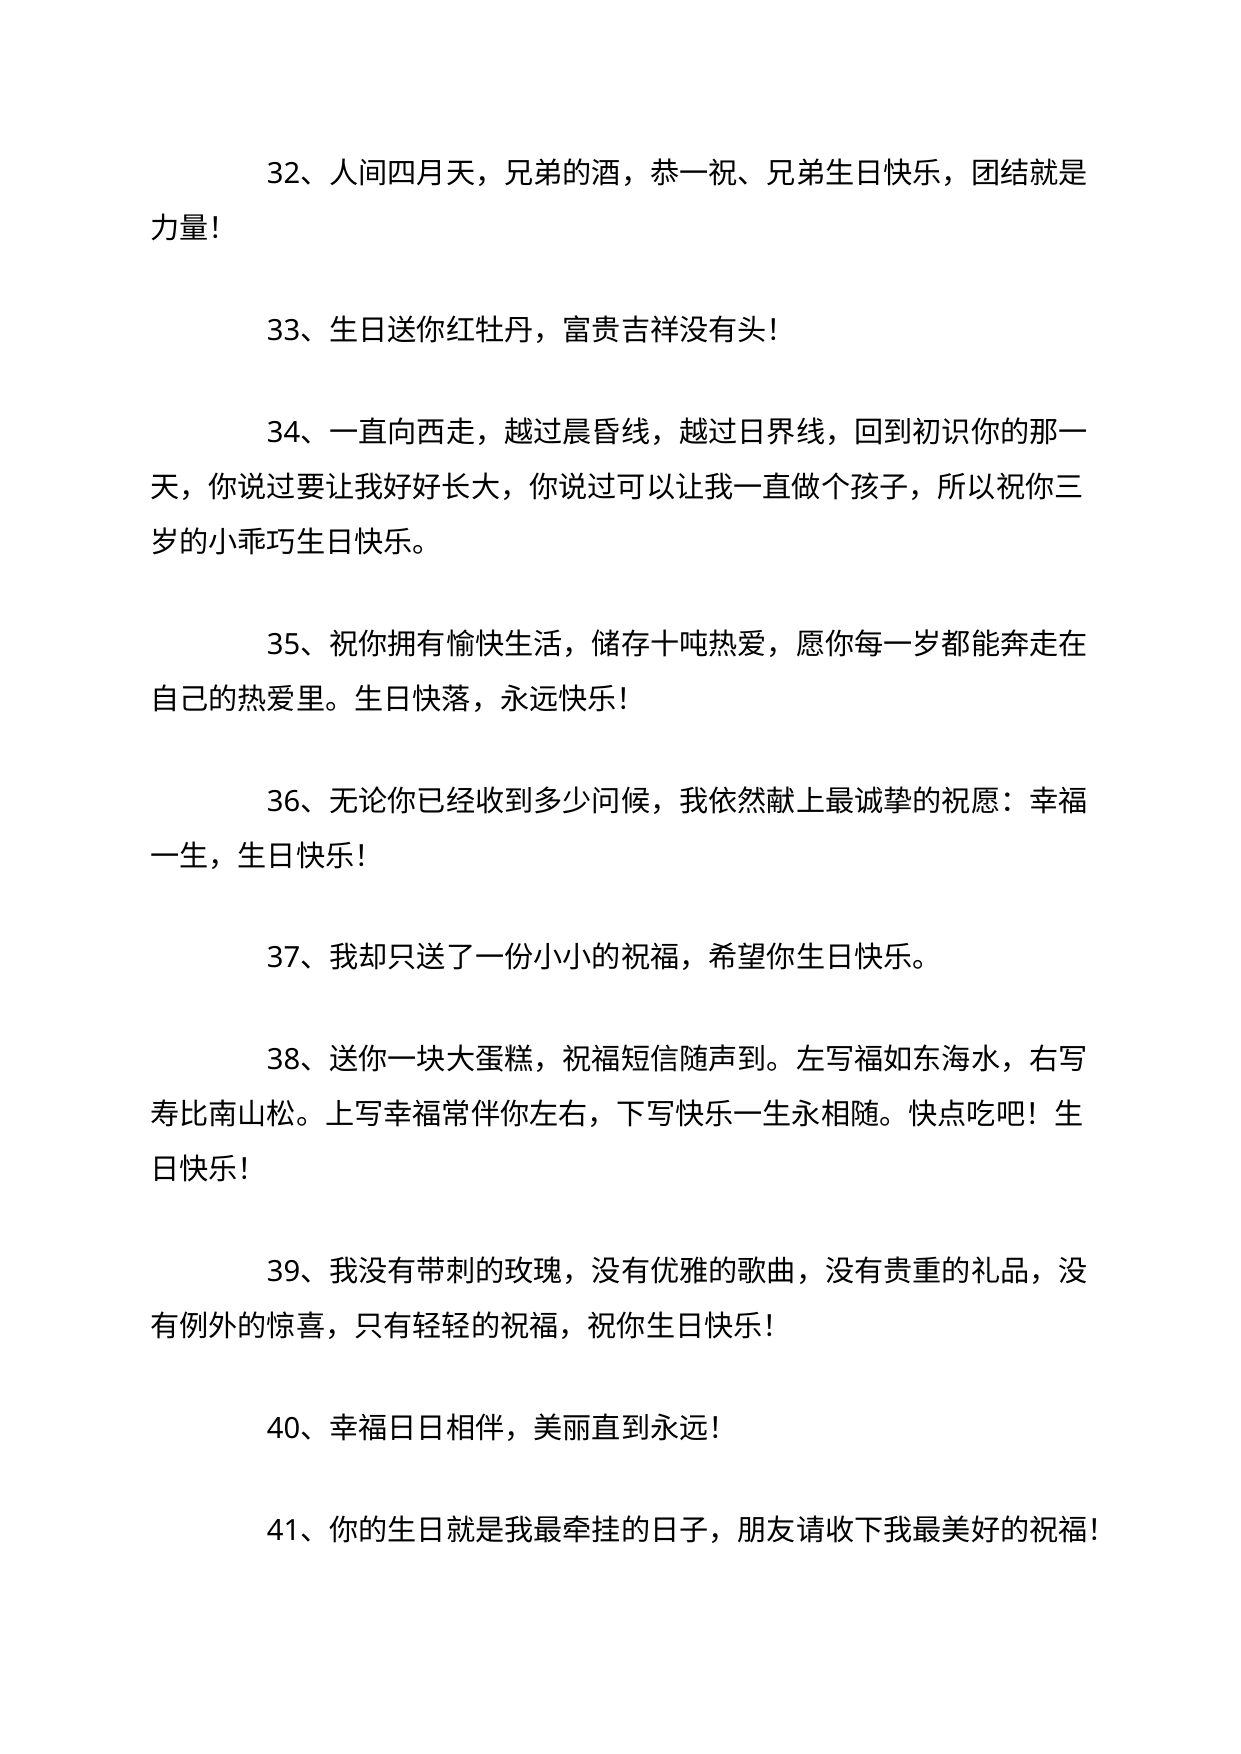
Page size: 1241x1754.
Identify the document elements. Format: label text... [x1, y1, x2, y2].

text 33、生日送你红牡丹，富贵吉祥没有头！ [150, 307, 1090, 349]
text 38、送你一块大蛋糕，祝福短信随声到。左写福如东海水，右写寿比南山松。上写幸福常伴你左右，下写快乐一生永相随。快点吃吧！生日快乐！ [150, 1036, 1090, 1188]
text 32、人间四月天，兄弟的酒，恭一祝、兄弟生日快乐，团结就是力量！ [150, 150, 1090, 247]
text 37、我却只送了一份小小的祝福，希望你生日快乐。 [150, 934, 1090, 976]
text 40、幸福日日相伴，美丽直到永远！ [150, 1404, 1090, 1447]
text 35、祝你拥有愉快生活，储存十吨热爱，愿你每一岁都能奔走在自己的热爱里。生日快落，永远快乐！ [150, 620, 1090, 718]
text 36、无论你已经收到多少问候，我依然献上最诚挚的祝愿：幸福一生，生日快乐！ [150, 777, 1090, 874]
text 39、我没有带刺的玫瑰，没有优雅的歌曲，没有贵重的礼品，没有例外的惊喜，只有轻轻的祝福，祝你生日快乐！ [150, 1248, 1090, 1345]
text 41、你的生日就是我最牵挂的日子，朋友请收下我最美好的祝福！ [150, 1506, 1090, 1549]
text 34、一直向西走，越过晨昏线，越过日界线，回到初识你的那一天，你说过要让我好好长大，你说过可以让我一直做个孩子，所以祝你三岁的小乖巧生日快乐。 [150, 409, 1090, 561]
